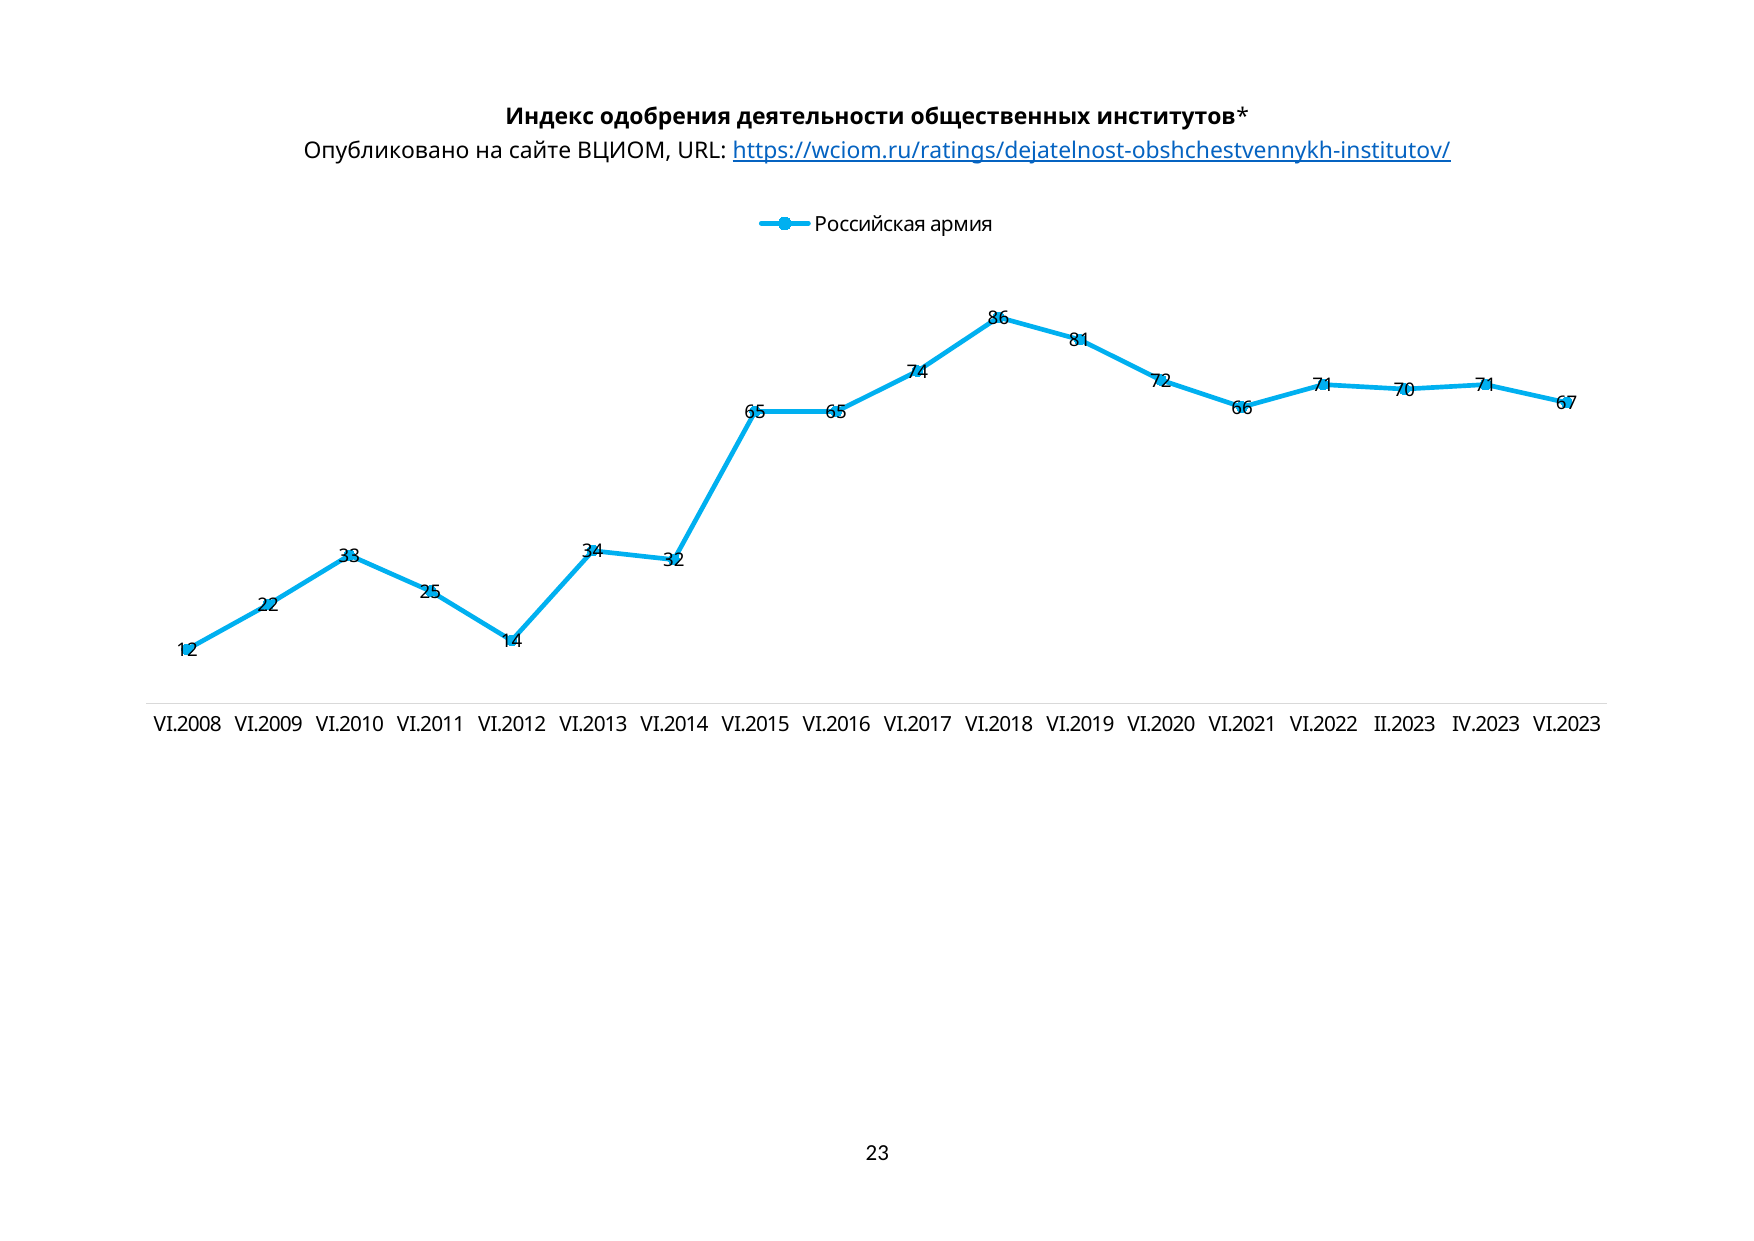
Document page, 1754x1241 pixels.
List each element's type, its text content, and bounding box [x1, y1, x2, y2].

text Индекс одобрения деятельности общественных институтов* Опубликовано на сайте ВЦИОМ, URL: https://wciom.ru/ratings/dejatelnost-obshchestvennykh-institutov/ [75, 100, 1679, 165]
